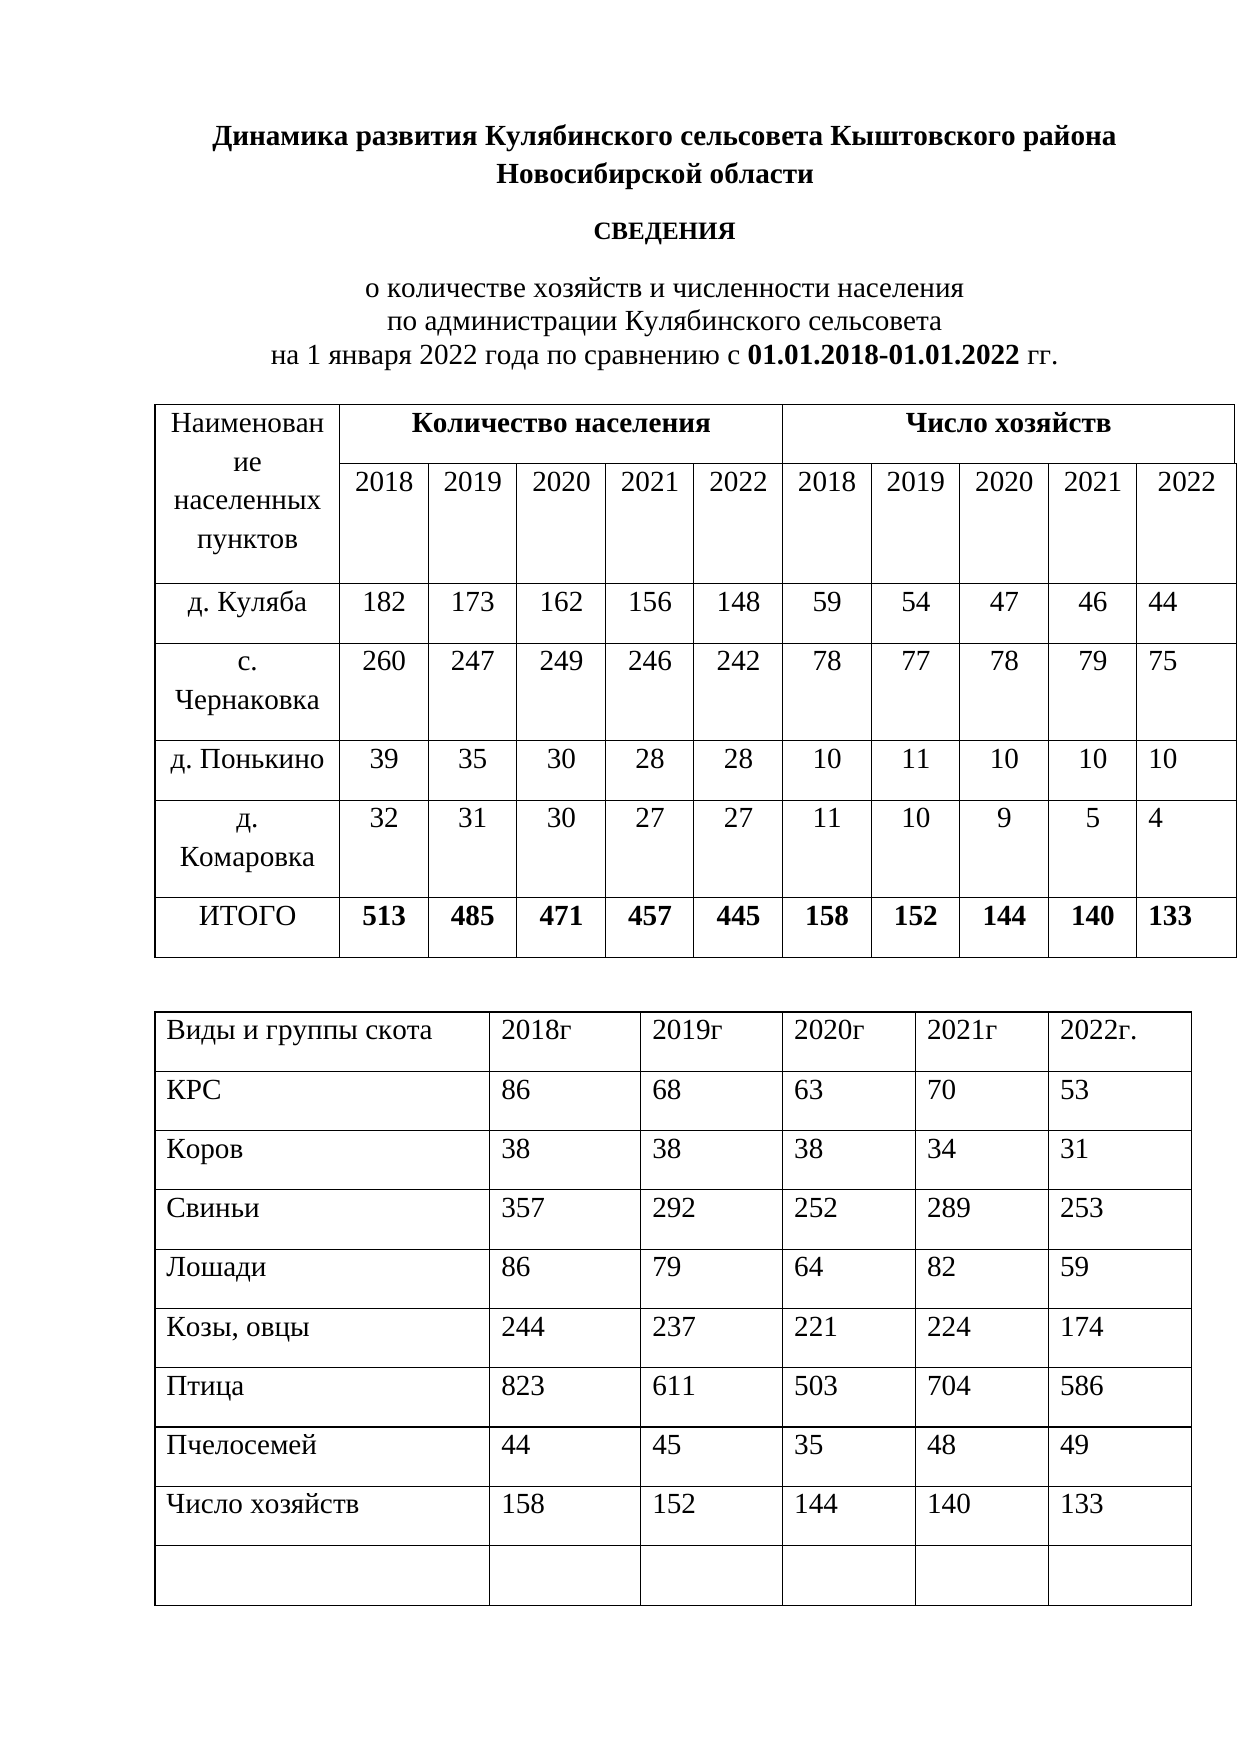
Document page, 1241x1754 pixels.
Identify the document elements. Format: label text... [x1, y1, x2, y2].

table_cell 48 [916, 1428, 1048, 1486]
table_cell д. Комаровка [156, 801, 339, 897]
table_cell 54 [872, 584, 959, 642]
table_cell 46 [1049, 584, 1136, 642]
table_cell 247 [429, 644, 516, 740]
table_cell 49 [1049, 1428, 1191, 1486]
table_cell 11 [783, 801, 871, 897]
table_cell 64 [783, 1250, 915, 1308]
table_cell 30 [517, 741, 605, 799]
table_cell 39 [340, 741, 428, 799]
table_cell д. Понькино [156, 741, 339, 799]
table_cell 148 [694, 584, 782, 642]
table_cell 2021 [606, 464, 693, 583]
table_cell 4 [1137, 801, 1236, 897]
table_cell 82 [916, 1250, 1048, 1308]
table_cell 445 [694, 898, 782, 957]
table_cell 79 [641, 1250, 782, 1308]
table_cell 2019 [429, 464, 516, 583]
table_cell 31 [429, 801, 516, 897]
table_header 2022г. [1049, 1013, 1191, 1071]
table_cell 503 [783, 1368, 915, 1426]
table_header 2019г [641, 1013, 782, 1071]
table_cell 35 [429, 741, 516, 799]
table_cell 44 [1137, 584, 1236, 642]
table_cell 53 [1049, 1072, 1191, 1130]
table_cell 2019 [872, 464, 959, 583]
text о количестве хозяйств и численности населения [177, 270, 1152, 303]
table_cell 38 [783, 1131, 915, 1189]
table_cell 823 [490, 1368, 640, 1426]
table_cell 47 [960, 584, 1048, 642]
table_cell 44 [490, 1428, 640, 1486]
table_cell 156 [606, 584, 693, 642]
table_cell 221 [783, 1309, 915, 1367]
table_cell 144 [960, 898, 1048, 957]
table_cell 252 [783, 1190, 915, 1248]
table_cell 11 [872, 741, 959, 799]
table_cell 70 [916, 1072, 1048, 1130]
table_cell Птица [156, 1368, 489, 1426]
text Динамика развития Кулябинского сельсовета Кыштовского района Новосибирской области [158, 118, 1152, 190]
table_cell 174 [1049, 1309, 1191, 1367]
table_cell 182 [340, 584, 428, 642]
table_header 2021г [916, 1013, 1048, 1071]
table_cell 27 [606, 801, 693, 897]
table_cell 2021 [1049, 464, 1136, 583]
table_cell 9 [960, 801, 1048, 897]
table_cell [641, 1546, 782, 1605]
table_cell 140 [916, 1487, 1048, 1545]
table_cell 28 [606, 741, 693, 799]
table_cell 244 [490, 1309, 640, 1367]
table_cell 2018 [783, 464, 871, 583]
table_cell 10 [1049, 741, 1136, 799]
table_cell Коров [156, 1131, 489, 1189]
table_cell 253 [1049, 1190, 1191, 1248]
table_cell Свиньи [156, 1190, 489, 1248]
table_header Виды и группы скота [156, 1013, 489, 1071]
table_cell 260 [340, 644, 428, 740]
table_cell КРС [156, 1072, 489, 1130]
table_cell 68 [641, 1072, 782, 1130]
table_cell Число хозяйств [156, 1487, 489, 1545]
table_cell 485 [429, 898, 516, 957]
table_cell 5 [1049, 801, 1136, 897]
table_cell 158 [783, 898, 871, 957]
table_cell 2018 [340, 464, 428, 583]
table_cell 28 [694, 741, 782, 799]
table_cell 152 [641, 1487, 782, 1545]
table_cell 249 [517, 644, 605, 740]
table_cell 2022 [694, 464, 782, 583]
table_cell 10 [960, 741, 1048, 799]
table_cell 289 [916, 1190, 1048, 1248]
table_cell Лошади [156, 1250, 489, 1308]
table_cell 38 [641, 1131, 782, 1189]
table_cell 242 [694, 644, 782, 740]
table_cell 10 [783, 741, 871, 799]
text на 1 января 2022 года по сравнению с 01.01.2018-01.01.2022 гг. [177, 337, 1152, 371]
table_cell 2020 [517, 464, 605, 583]
table_cell 704 [916, 1368, 1048, 1426]
table_cell д. Куляба [156, 584, 339, 642]
table_cell с. Чернаковка [156, 644, 339, 740]
table_cell 144 [783, 1487, 915, 1545]
table_cell 30 [517, 801, 605, 897]
table_header Количество населения [340, 405, 782, 463]
table_cell 152 [872, 898, 959, 957]
table_cell [490, 1546, 640, 1605]
table_cell 78 [783, 644, 871, 740]
table_cell 133 [1049, 1487, 1191, 1545]
table_cell Козы, овцы [156, 1309, 489, 1367]
table_cell 86 [490, 1072, 640, 1130]
table_cell 2022 [1137, 464, 1236, 583]
table_cell [916, 1546, 1048, 1605]
table_cell 10 [872, 801, 959, 897]
table_cell 59 [1049, 1250, 1191, 1308]
table_cell 45 [641, 1428, 782, 1486]
table_cell 38 [490, 1131, 640, 1189]
table_cell 471 [517, 898, 605, 957]
table_cell 2020 [960, 464, 1048, 583]
table_cell [156, 1546, 489, 1605]
table_cell 35 [783, 1428, 915, 1486]
table_cell 140 [1049, 898, 1136, 957]
table_cell Пчелосемей [156, 1428, 489, 1486]
table_cell ИТОГО [156, 898, 339, 957]
table_cell 75 [1137, 644, 1236, 740]
table_cell 59 [783, 584, 871, 642]
table_cell 86 [490, 1250, 640, 1308]
table_header 2020г [783, 1013, 915, 1071]
table_cell 611 [641, 1368, 782, 1426]
text по администрации Кулябинского сельсовета [177, 303, 1152, 337]
table_cell 158 [490, 1487, 640, 1545]
table_header Наименование населенных пунктов [156, 405, 339, 583]
table_cell 34 [916, 1131, 1048, 1189]
table_cell 457 [606, 898, 693, 957]
table_cell 237 [641, 1309, 782, 1367]
table_cell 513 [340, 898, 428, 957]
table_cell 292 [641, 1190, 782, 1248]
table_cell [1049, 1546, 1191, 1605]
table_cell 133 [1137, 898, 1236, 957]
table_cell 586 [1049, 1368, 1191, 1426]
table_cell 63 [783, 1072, 915, 1130]
table_cell 78 [960, 644, 1048, 740]
table_cell 10 [1137, 741, 1236, 799]
table_cell 357 [490, 1190, 640, 1248]
table_cell [783, 1546, 915, 1605]
table_cell 173 [429, 584, 516, 642]
table_cell 27 [694, 801, 782, 897]
table_cell 32 [340, 801, 428, 897]
table_header 2018г [490, 1013, 640, 1071]
table_header Число хозяйств [783, 405, 1234, 463]
table_cell 79 [1049, 644, 1136, 740]
table_cell 162 [517, 584, 605, 642]
table_cell 31 [1049, 1131, 1191, 1189]
table_cell 77 [872, 644, 959, 740]
table_cell 224 [916, 1309, 1048, 1367]
text СВЕДЕНИЯ [177, 216, 1152, 245]
table_cell 246 [606, 644, 693, 740]
